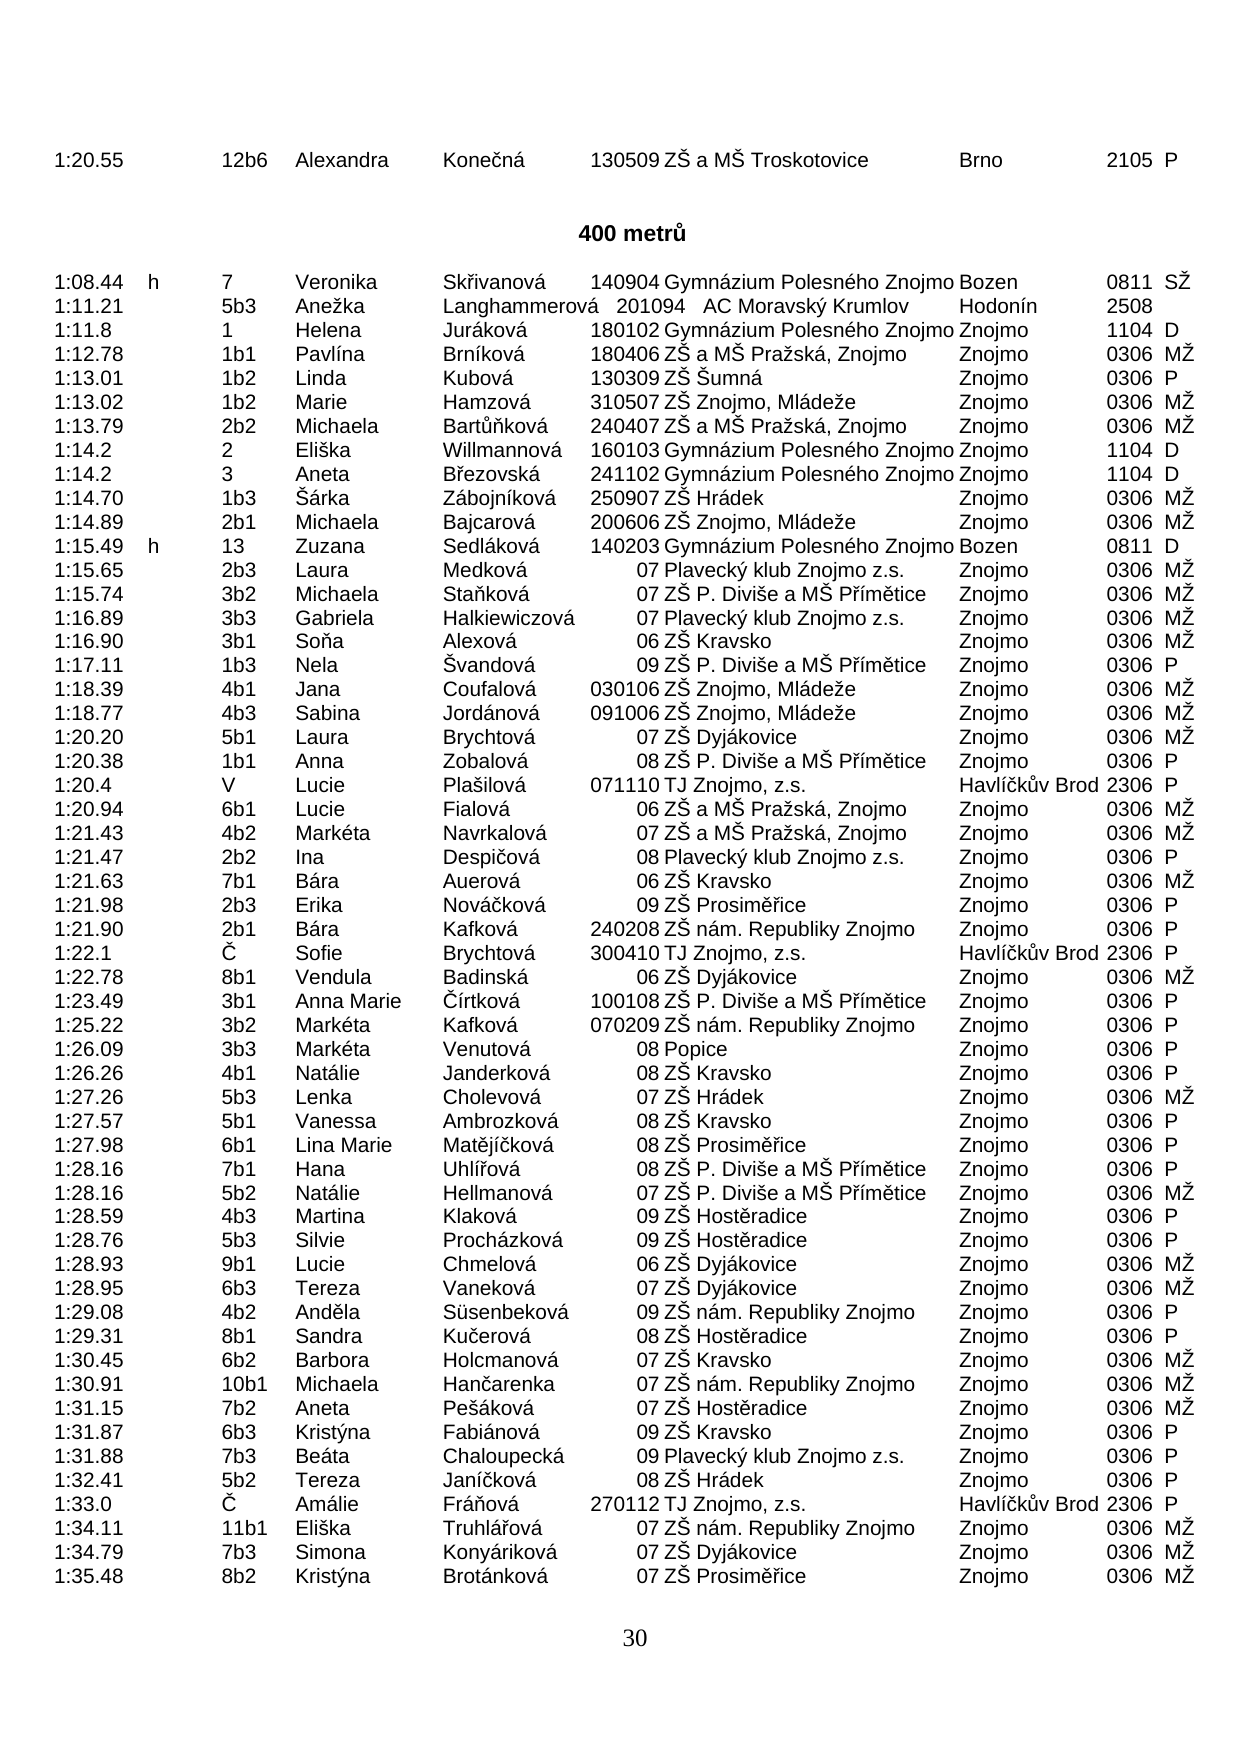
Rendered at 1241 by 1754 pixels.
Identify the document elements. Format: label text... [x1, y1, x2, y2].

text 1:28.16 5b2 Natálie Hellmanová 07 ZŠ P. Diviše a MŠ Přímětice Znojmo 0306 MŽ [54, 1180, 1211, 1204]
text 1:31.88 7b3 Beáta Chaloupecká 09 Plavecký klub Znojmo z.s. Znojmo 0306 P [54, 1444, 1211, 1468]
text 1:26.09 3b3 Markéta Venutová 08 Popice Znojmo 0306 P [54, 1037, 1211, 1061]
text 1:08.44 h 7 Veronika Skřivanová 140904 Gymnázium Polesného Znojmo Bozen 0811 SŽ [54, 270, 1211, 294]
text 1:27.57 5b1 Vanessa Ambrozková 08 ZŠ Kravsko Znojmo 0306 P [54, 1108, 1211, 1132]
text 1:11.8 1 Helena Juráková 180102 Gymnázium Polesného Znojmo Znojmo 1104 D [54, 318, 1211, 342]
text 1:14.2 3 Aneta Březovská 241102 Gymnázium Polesného Znojmo Znojmo 1104 D [54, 462, 1211, 486]
text 1:14.89 2b1 Michaela Bajcarová 200606 ZŠ Znojmo, Mládeže Znojmo 0306 MŽ [54, 509, 1211, 533]
text 1:34.79 7b3 Simona Konyáriková 07 ZŠ Dyjákovice Znojmo 0306 MŽ [54, 1540, 1211, 1564]
text 1:30.45 6b2 Barbora Holcmanová 07 ZŠ Kravsko Znojmo 0306 MŽ [54, 1348, 1211, 1372]
text 1:28.95 6b3 Tereza Vaneková 07 ZŠ Dyjákovice Znojmo 0306 MŽ [54, 1276, 1211, 1300]
text 1:17.11 1b3 Nela Švandová 09 ZŠ P. Diviše a MŠ Přímětice Znojmo 0306 P [54, 653, 1211, 677]
text 1:35.48 8b2 Kristýna Brotánková 07 ZŠ Prosiměřice Znojmo 0306 MŽ [54, 1564, 1211, 1588]
text 1:20.4 V Lucie Plašilová 071110 TJ Znojmo, z.s. Havlíčkův Brod 2306 P [54, 773, 1211, 797]
text 1:31.15 7b2 Aneta Pešáková 07 ZŠ Hostěradice Znojmo 0306 MŽ [54, 1396, 1211, 1420]
text 1:23.49 3b1 Anna Marie Čírtková 100108 ZŠ P. Diviše a MŠ Přímětice Znojmo 0306 P [54, 989, 1211, 1013]
text 1:13.02 1b2 Marie Hamzová 310507 ZŠ Znojmo, Mládeže Znojmo 0306 MŽ [54, 390, 1211, 414]
text 1:32.41 5b2 Tereza Janíčková 08 ZŠ Hrádek Znojmo 0306 P [54, 1468, 1211, 1492]
text 1:28.59 4b3 Martina Klaková 09 ZŠ Hostěradice Znojmo 0306 P [54, 1204, 1211, 1228]
text 1:18.77 4b3 Sabina Jordánová 091006 ZŠ Znojmo, Mládeže Znojmo 0306 MŽ [54, 701, 1211, 725]
text 1:27.98 6b1 Lina Marie Matějíčková 08 ZŠ Prosiměřice Znojmo 0306 P [54, 1132, 1211, 1156]
text 1:21.43 4b2 Markéta Navrkalová 07 ZŠ a MŠ Pražská, Znojmo Znojmo 0306 MŽ [54, 821, 1211, 845]
text 1:28.16 7b1 Hana Uhlířová 08 ZŠ P. Diviše a MŠ Přímětice Znojmo 0306 P [54, 1156, 1211, 1180]
text 1:15.74 3b2 Michaela Staňková 07 ZŠ P. Diviše a MŠ Přímětice Znojmo 0306 MŽ [54, 581, 1211, 605]
text 1:15.49 h 13 Zuzana Sedláková 140203 Gymnázium Polesného Znojmo Bozen 0811 D [54, 533, 1211, 557]
text 1:29.31 8b1 Sandra Kučerová 08 ZŠ Hostěradice Znojmo 0306 P [54, 1324, 1211, 1348]
text 1:14.2 2 Eliška Willmannová 160103 Gymnázium Polesného Znojmo Znojmo 1104 D [54, 438, 1211, 462]
text 1:20.94 6b1 Lucie Fialová 06 ZŠ a MŠ Pražská, Znojmo Znojmo 0306 MŽ [54, 797, 1211, 821]
text 1:28.76 5b3 Silvie Procházková 09 ZŠ Hostěradice Znojmo 0306 P [54, 1228, 1211, 1252]
text 1:13.79 2b2 Michaela Bartůňková 240407 ZŠ a MŠ Pražská, Znojmo Znojmo 0306 MŽ [54, 414, 1211, 438]
text 1:11.21 5b3 Anežka Langhammerová 201094 AC Moravský Krumlov Hodonín 2508 [54, 294, 1211, 318]
text 1:21.63 7b1 Bára Auerová 06 ZŠ Kravsko Znojmo 0306 MŽ [54, 869, 1211, 893]
text 1:22.78 8b1 Vendula Badinská 06 ZŠ Dyjákovice Znojmo 0306 MŽ [54, 965, 1211, 989]
text 1:16.89 3b3 Gabriela Halkiewiczová 07 Plavecký klub Znojmo z.s. Znojmo 0306 MŽ [54, 605, 1211, 629]
text 1:12.78 1b1 Pavlína Brníková 180406 ZŠ a MŠ Pražská, Znojmo Znojmo 0306 MŽ [54, 342, 1211, 366]
text 1:18.39 4b1 Jana Coufalová 030106 ZŠ Znojmo, Mládeže Znojmo 0306 MŽ [54, 677, 1211, 701]
text 400 metrů [54, 219, 1211, 246]
text 1:22.1 Č Sofie Brychtová 300410 TJ Znojmo, z.s. Havlíčkův Brod 2306 P [54, 941, 1211, 965]
text 1:26.26 4b1 Natálie Janderková 08 ZŠ Kravsko Znojmo 0306 P [54, 1061, 1211, 1084]
text 1:20.55 12b6 Alexandra Konečná 130509 ZŠ a MŠ Troskotovice Brno 2105 P [54, 148, 1211, 172]
text 1:27.26 5b3 Lenka Cholevová 07 ZŠ Hrádek Znojmo 0306 MŽ [54, 1084, 1211, 1108]
text 1:15.65 2b3 Laura Medková 07 Plavecký klub Znojmo z.s. Znojmo 0306 MŽ [54, 557, 1211, 581]
text 1:21.98 2b3 Erika Nováčková 09 ZŠ Prosiměřice Znojmo 0306 P [54, 893, 1211, 917]
text 1:29.08 4b2 Anděla Süsenbeková 09 ZŠ nám. Republiky Znojmo Znojmo 0306 P [54, 1300, 1211, 1324]
text 1:14.70 1b3 Šárka Zábojníková 250907 ZŠ Hrádek Znojmo 0306 MŽ [54, 486, 1211, 509]
text 1:13.01 1b2 Linda Kubová 130309 ZŠ Šumná Znojmo 0306 P [54, 366, 1211, 390]
text 1:16.90 3b1 Soňa Alexová 06 ZŠ Kravsko Znojmo 0306 MŽ [54, 629, 1211, 653]
text 1:30.91 10b1 Michaela Hančarenka 07 ZŠ nám. Republiky Znojmo Znojmo 0306 MŽ [54, 1372, 1211, 1396]
text 1:21.47 2b2 Ina Despičová 08 Plavecký klub Znojmo z.s. Znojmo 0306 P [54, 845, 1211, 869]
text 1:20.38 1b1 Anna Zobalová 08 ZŠ P. Diviše a MŠ Přímětice Znojmo 0306 P [54, 749, 1211, 773]
text 1:34.11 11b1 Eliška Truhlářová 07 ZŠ nám. Republiky Znojmo Znojmo 0306 MŽ [54, 1516, 1211, 1540]
text 1:21.90 2b1 Bára Kafková 240208 ZŠ nám. Republiky Znojmo Znojmo 0306 P [54, 917, 1211, 941]
text 1:33.0 Č Amálie Fráňová 270112 TJ Znojmo, z.s. Havlíčkův Brod 2306 P [54, 1492, 1211, 1516]
text 1:20.20 5b1 Laura Brychtová 07 ZŠ Dyjákovice Znojmo 0306 MŽ [54, 725, 1211, 749]
text 1:28.93 9b1 Lucie Chmelová 06 ZŠ Dyjákovice Znojmo 0306 MŽ [54, 1252, 1211, 1276]
text 1:31.87 6b3 Kristýna Fabiánová 09 ZŠ Kravsko Znojmo 0306 P [54, 1420, 1211, 1444]
text 1:25.22 3b2 Markéta Kafková 070209 ZŠ nám. Republiky Znojmo Znojmo 0306 P [54, 1013, 1211, 1037]
